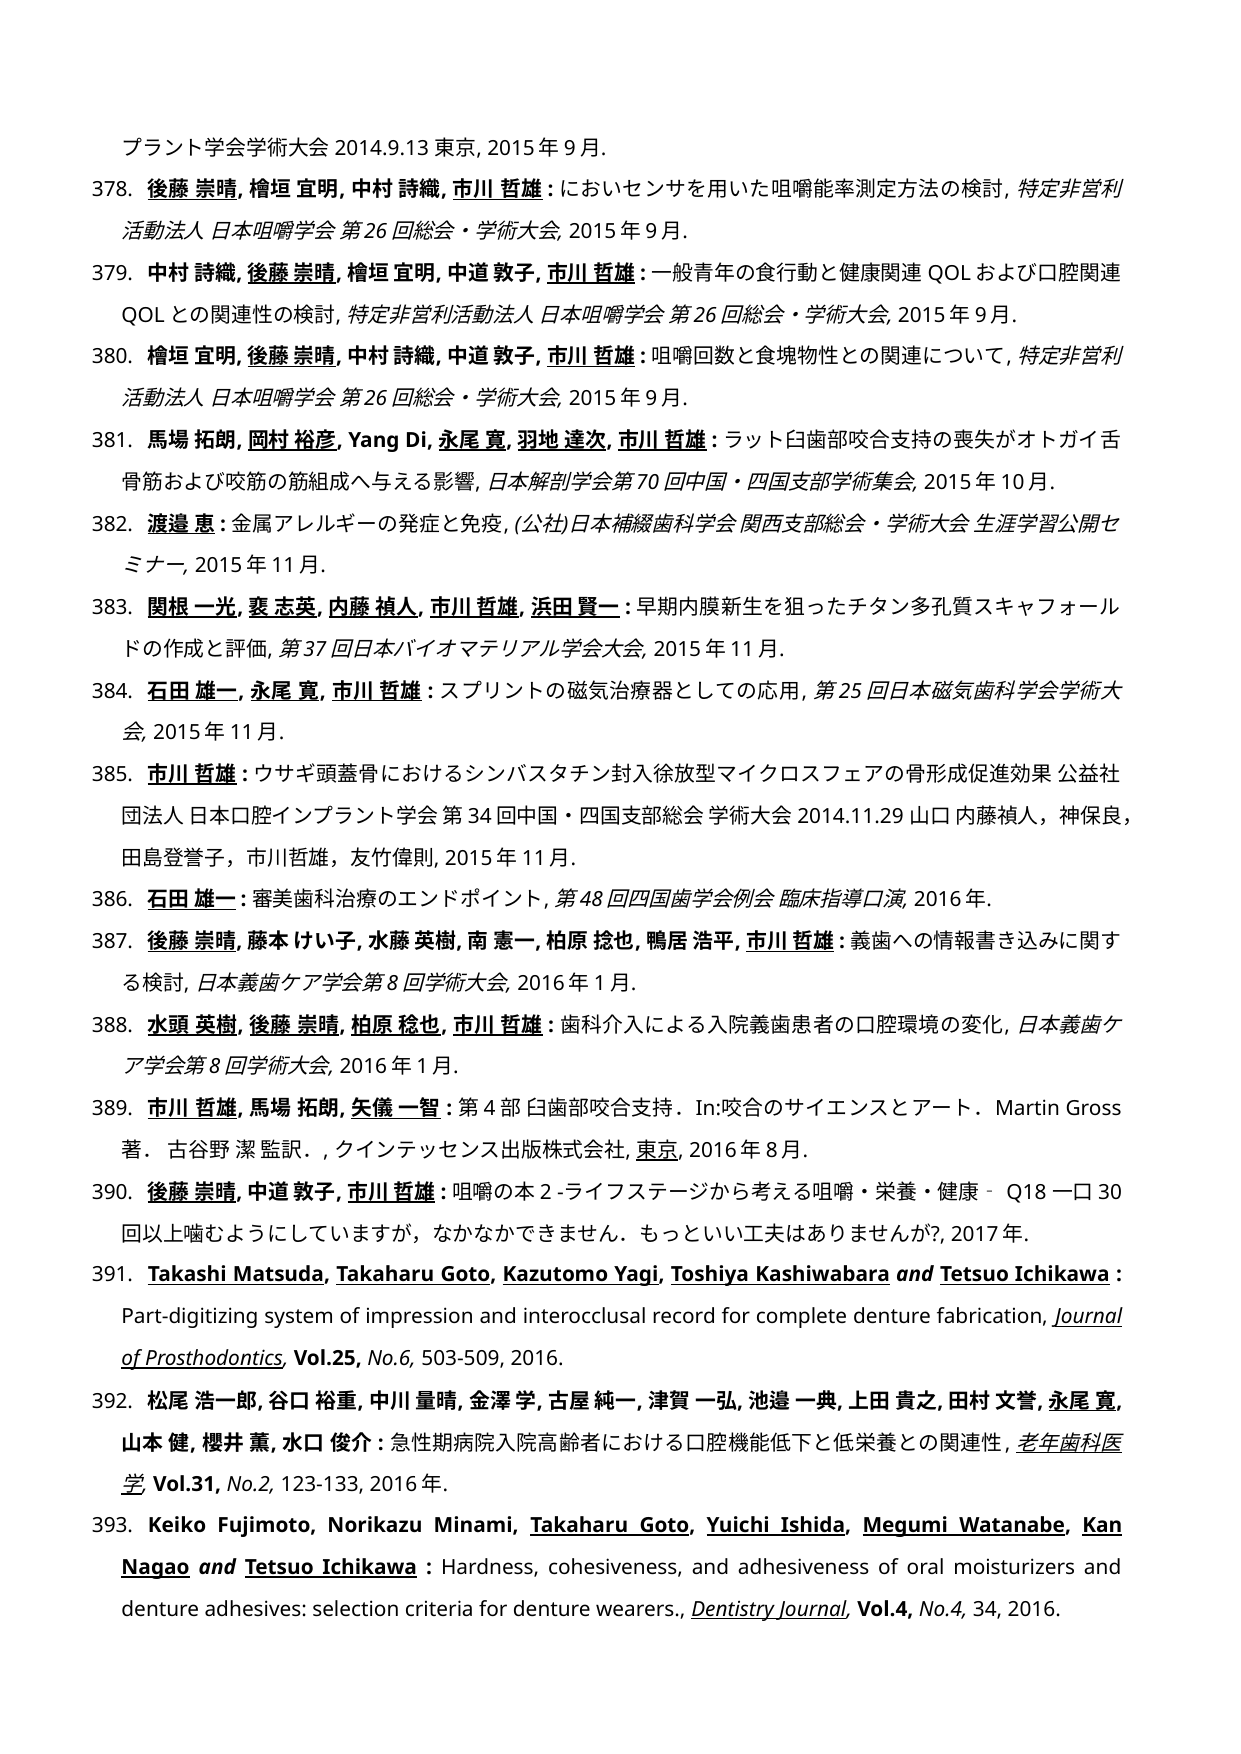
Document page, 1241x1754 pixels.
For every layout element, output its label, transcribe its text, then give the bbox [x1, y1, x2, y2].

list 関根 一光, 裵 志英, 内藤 禎人, 市川 哲雄, 浜田 賢一 : 早期内膜新生を狙ったチタン多孔質スキャフォールドの作成と評価, 第37回日本バイオマテリアル学会大会, 2015年11月. [92, 584, 1122, 668]
list 馬場 拓朗, 岡村 裕彦, Yang Di, 永尾 寛, 羽地 達次, 市川 哲雄 : ラット臼歯部咬合支持の喪失がオトガイ舌骨筋および咬筋の筋組成へ与える影響, 日本解剖学会第70回中国・四国支部学術集会, 2015年10月. [92, 417, 1122, 501]
list 水頭 英樹, 後藤 崇晴, 柏原 稔也, 市川 哲雄 : 歯科介入による入院義歯患者の口腔環境の変化, 日本義歯ケア学会第8回学術大会, 2016年1月. [92, 1002, 1122, 1086]
list 中村 詩織, 後藤 崇晴, 檜垣 宜明, 中道 敦子, 市川 哲雄 : 一般青年の食行動と健康関連QOLおよび口腔関連QOLとの関連性の検討, 特定非営利活動法人 日本咀嚼学会 第26回総会・学術大会, 2015年9月. [92, 250, 1122, 334]
list Keiko Fujimoto, Norikazu Minami, Takaharu Goto, Yuichi Ishida, Megumi Watanabe, Kan Nagao and Tetsuo Ichikawa : Hardness, cohesiveness, and adhesiveness of oral moisturizers and denture adhesives: selection criteria for denture wearers., Dentistry Journal, Vol.4, No.4, 34, 2016. [92, 1503, 1122, 1629]
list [92, 125, 1122, 167]
list 市川 哲雄 : ウサギ頭蓋骨におけるシンバスタチン封入徐放型マイクロスフェアの骨形成促進効果 公益社団法人 日本口腔インプラント学会 第34回中国・四国支部総会 学術大会 2014.11.29 山口 内藤禎人，神保良，田島登誉子，市川哲雄，友竹偉則, 2015年11月. [92, 752, 1122, 877]
list 市川 哲雄, 馬場 拓朗, 矢儀 一智 : 第4部 臼歯部咬合支持．In:咬合のサイエンスとアート．Martin Gross 著． 古谷野 潔 監訳．, クインテッセンス出版株式会社, 東京, 2016年8月. [92, 1086, 1122, 1169]
list 後藤 崇晴, 中道 敦子, 市川 哲雄 : 咀嚼の本2 ‐ライフステージから考える咀嚼・栄養・健康‐ Q18 一口30回以上噛むようにしていますが，なかなかできません．もっといい工夫はありませんが?, 2017年. [92, 1169, 1122, 1253]
list 渡邉 恵 : 金属アレルギーの発症と免疫, (公社)日本補綴歯科学会 関西支部総会・学術大会 生涯学習公開セミナー, 2015年11月. [92, 501, 1122, 584]
list 檜垣 宜明, 後藤 崇晴, 中村 詩織, 中道 敦子, 市川 哲雄 : 咀嚼回数と食塊物性との関連について, 特定非営利活動法人 日本咀嚼学会 第26回総会・学術大会, 2015年9月. [92, 334, 1122, 417]
list Takashi Matsuda, Takaharu Goto, Kazutomo Yagi, Toshiya Kashiwabara and Tetsuo Ichikawa : Part-digitizing system of impression and interocclusal record for complete denture fabrication, Journal of Prosthodontics, Vol.25, No.6, 503-509, 2016. [92, 1253, 1122, 1378]
list 後藤 崇晴, 藤本 けい子, 水藤 英樹, 南 憲一, 柏原 捻也, 鴨居 浩平, 市川 哲雄 : 義歯への情報書き込みに関する検討, 日本義歯ケア学会第8回学術大会, 2016年1月. [92, 919, 1122, 1002]
list 後藤 崇晴, 檜垣 宜明, 中村 詩織, 市川 哲雄 : においセンサを用いた咀嚼能率測定方法の検討, 特定非営利活動法人 日本咀嚼学会 第26回総会・学術大会, 2015年9月. [92, 167, 1122, 250]
list 石田 雄一, 永尾 寛, 市川 哲雄 : スプリントの磁気治療器としての応用, 第25回日本磁気歯科学会学術大会, 2015年11月. [92, 668, 1122, 752]
list 石田 雄一 : 審美歯科治療のエンドポイント, 第48回四国歯学会例会 臨床指導口演, 2016年. [92, 877, 1122, 919]
list 松尾 浩一郎, 谷口 裕重, 中川 量晴, 金澤 学, 古屋 純一, 津賀 一弘, 池邉 一典, 上田 貴之, 田村 文誉, 永尾 寛, 山本 健, 櫻井 薫, 水口 俊介 : 急性期病院入院高齢者における口腔機能低下と低栄養との関連性, 老年歯科医学, Vol.31, No.2, 123-133, 2016年. [92, 1378, 1122, 1503]
